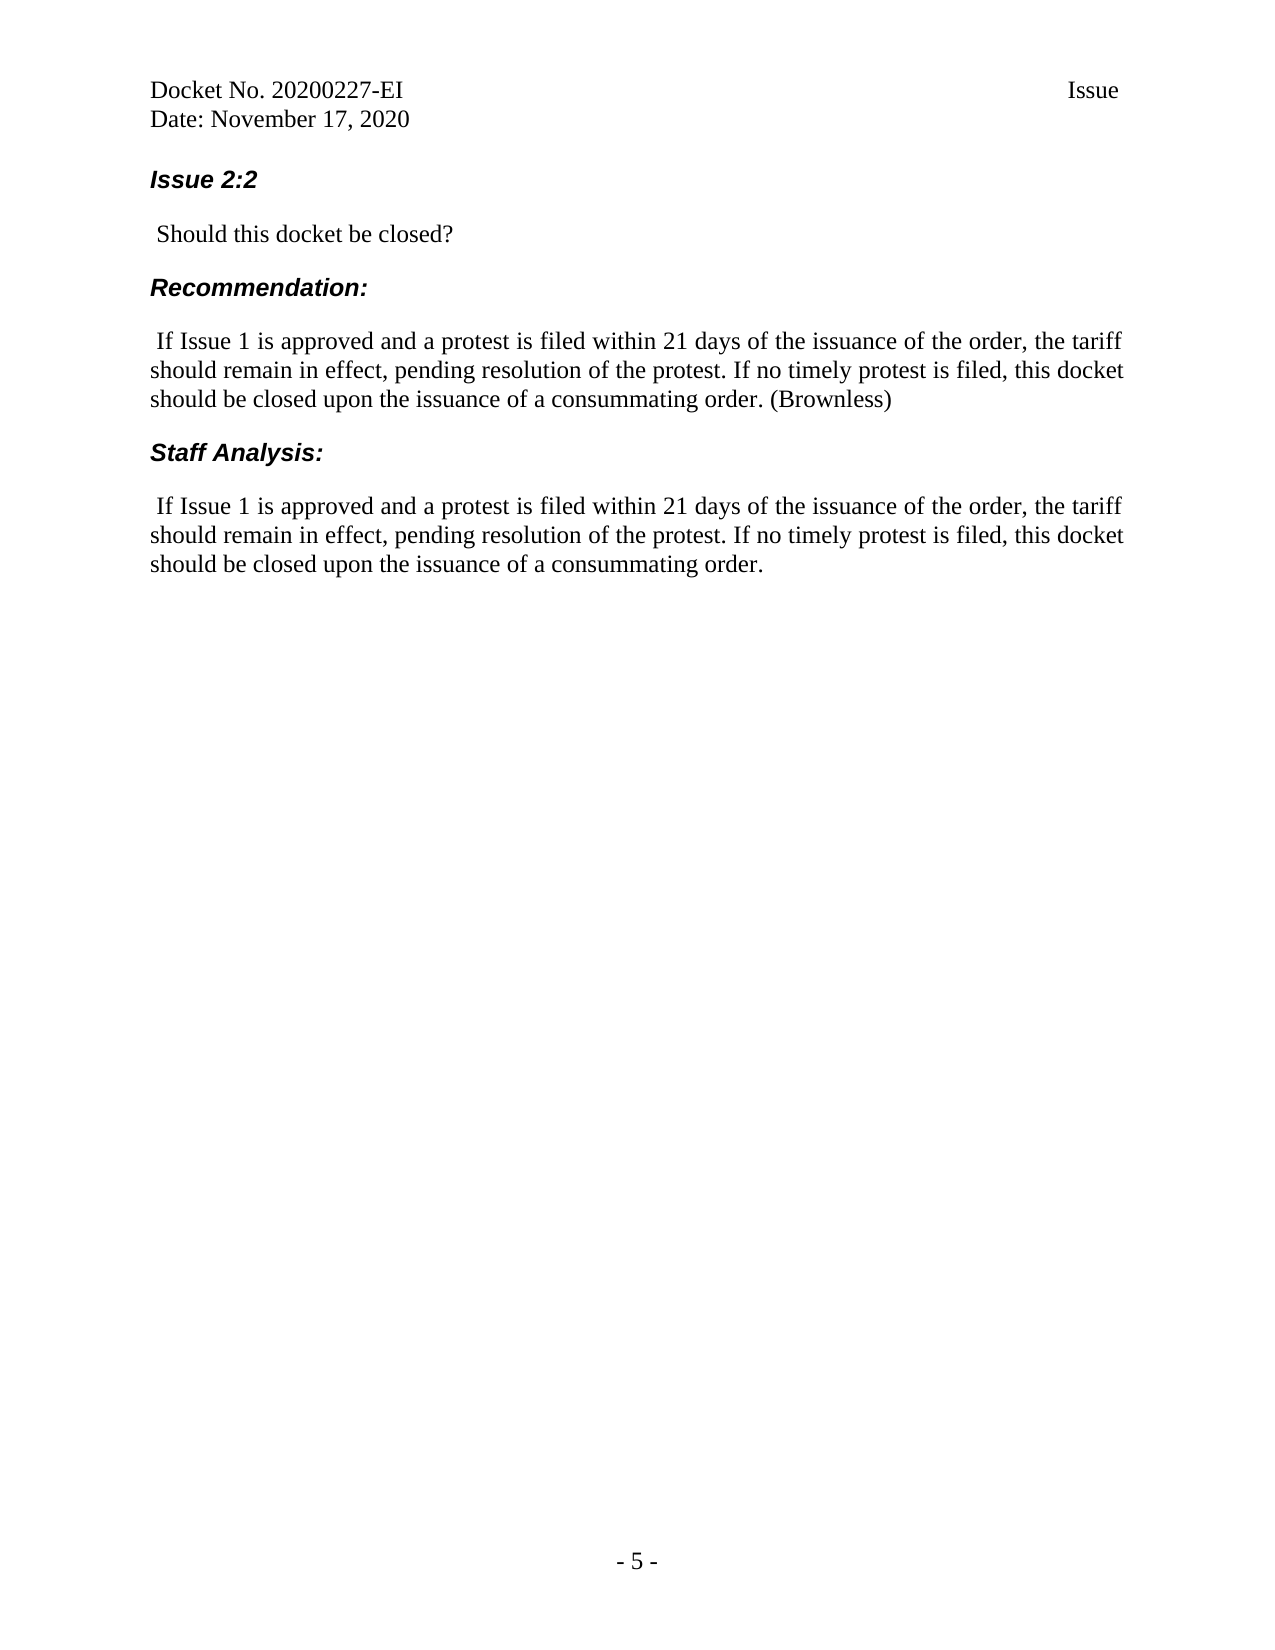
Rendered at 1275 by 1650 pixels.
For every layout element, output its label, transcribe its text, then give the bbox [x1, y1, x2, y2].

text If Issue 1 is approved and a protest is filed within 21 days of the issuance of the order, the tariff should remain in effect, pending resolution of the protest. If no timely protest is filed, this docket should be closed upon the issuance of a consummating order. [150, 491, 1125, 577]
subtitle Staff Analysis: [150, 437, 1125, 466]
text If Issue 1 is approved and a protest is filed within 21 days of the issuance of the order, the tariff should remain in effect, pending resolution of the protest. If no timely protest is filed, this docket should be closed upon the issuance of a consummating order. (Brownless) [150, 326, 1125, 412]
subtitle Recommendation: [150, 272, 1125, 301]
text Should this docket be closed? [150, 219, 1125, 247]
